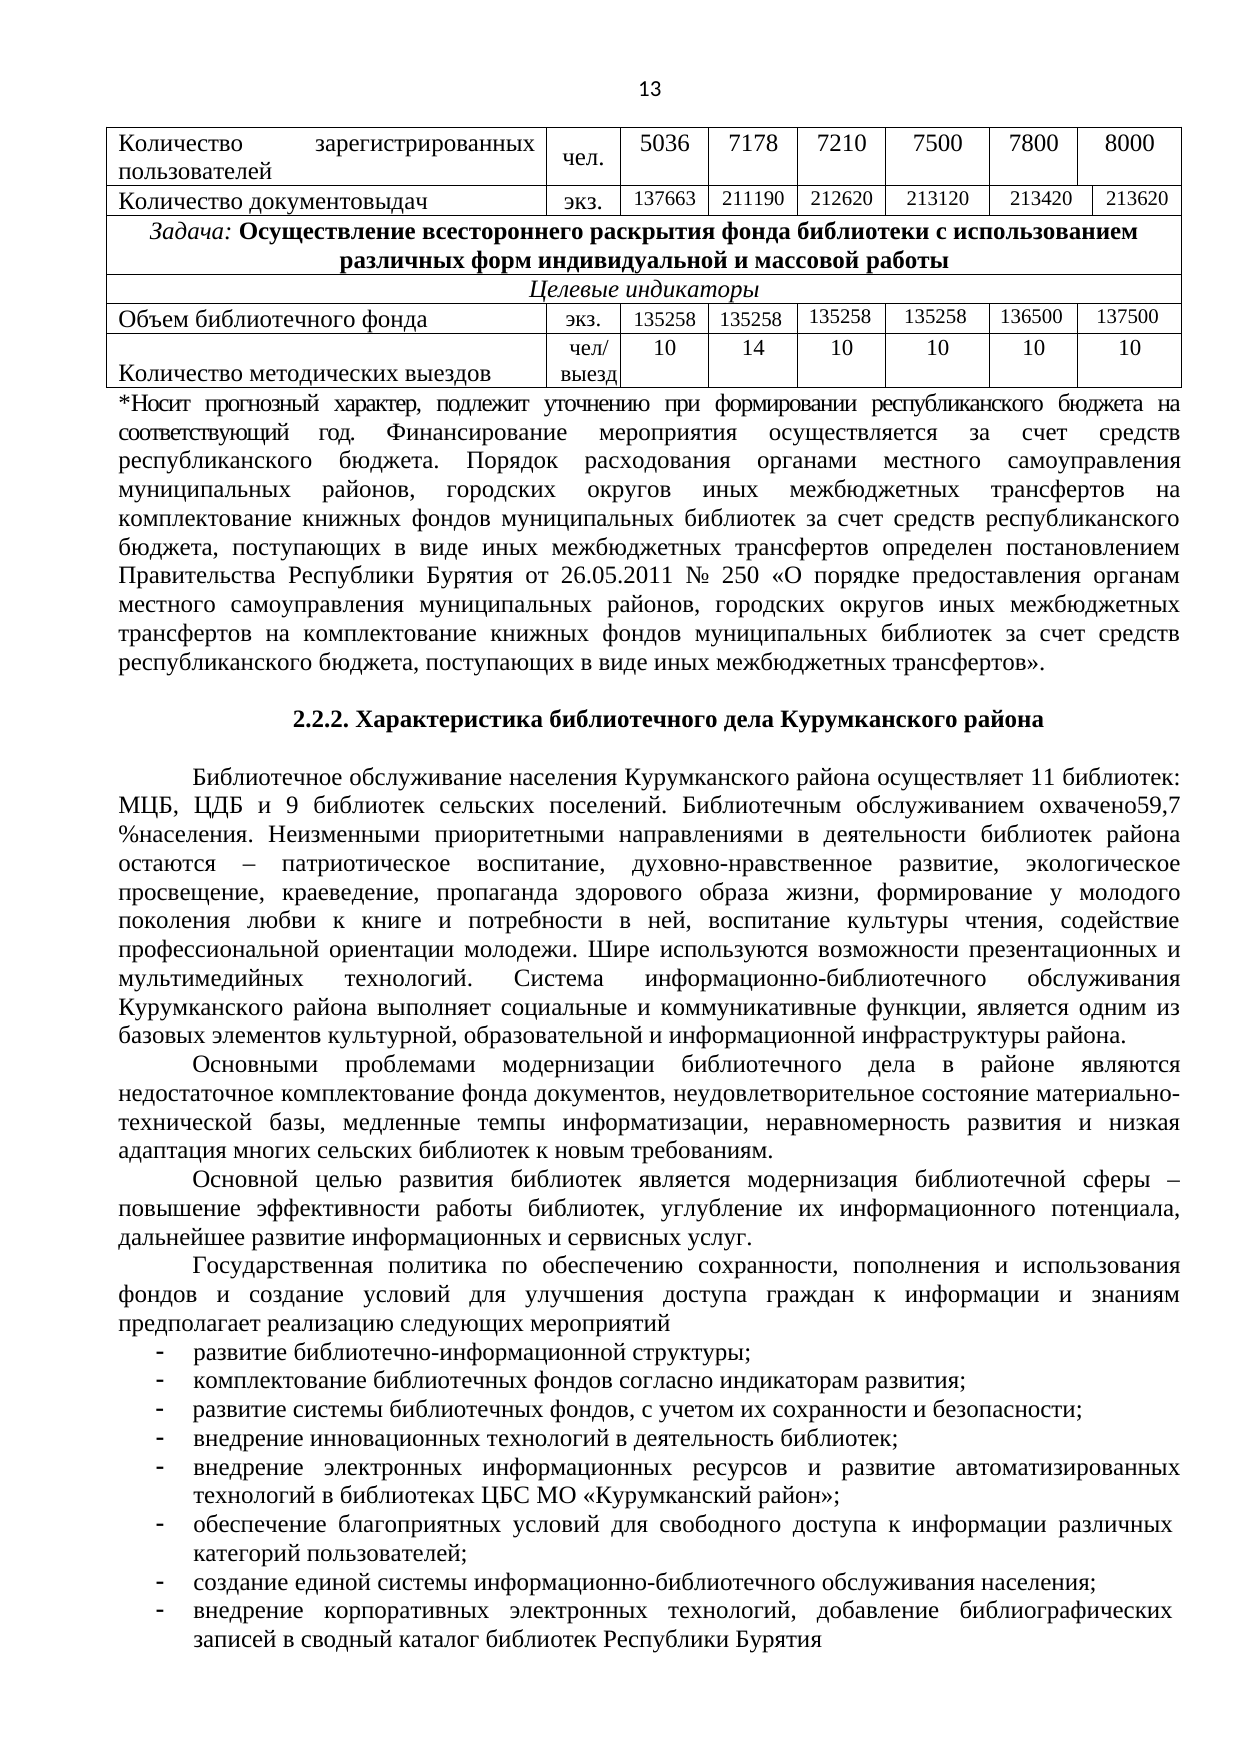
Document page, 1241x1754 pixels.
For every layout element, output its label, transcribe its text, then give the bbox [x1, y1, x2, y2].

table_cell 14 [709, 334, 797, 387]
list комплектование библиотечных фондов согласно индикаторам развития; [156, 1365, 1174, 1394]
table_cell 7800 [990, 128, 1077, 185]
table_cell Целевые индикаторы [107, 275, 1181, 303]
table_cell 137500 [1078, 304, 1181, 333]
table_cell 8000 [1078, 128, 1181, 185]
table_cell 135258 [621, 304, 708, 333]
table_cell 135258 [798, 304, 885, 333]
table_cell 10 [798, 334, 885, 387]
text Государственная политика по обеспечению сохранности, пополнения и использования фондов и создание условий для улучшения доступа граждан к информации и знаниям предполагает реализацию следующих мероприятий [118, 1250, 1181, 1337]
table_cell Количество методических выездов [107, 334, 546, 387]
text 2.2.2. Характеристика библиотечного дела Курумканского района [156, 704, 1181, 733]
table_cell 10 [990, 334, 1077, 387]
table_cell чел. [547, 128, 620, 185]
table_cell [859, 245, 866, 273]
list внедрение корпоративных электронных технологий, добавление библиографических записей в сводный каталог библиотек Республики Бурятия [156, 1595, 1174, 1653]
table_cell Задача: Осуществление всестороннего раскрытия фонда библиотеки с использованием различных форм индивидуальной и массовой работы [949, 216, 1181, 273]
text Основными проблемами модернизации библиотечного дела в районе являются недостаточное комплектование фонда документов, неудовлетворительное состояние материально-технической базы, медленные темпы информатизации, неравномерность развития и низкая адаптация многих сельских библиотек к новым требованиям. [118, 1049, 1181, 1164]
list внедрение инновационных технологий в деятельность библиотек; [156, 1423, 1174, 1452]
table_cell 10 [886, 334, 989, 387]
list развитие системы библиотечных фондов, с учетом их сохранности и безопасности; [155, 1394, 1174, 1423]
table_cell 7178 [709, 128, 797, 185]
table_cell Количество документовыдач [107, 186, 546, 215]
table_cell 212620 [798, 186, 885, 215]
table_cell 135258 [886, 304, 989, 333]
table_cell 211190 [709, 186, 797, 215]
text *Носит прогнозный характер, подлежит уточнению при формировании республиканского бюджета на соответствующий год. Финансирование мероприятия осуществляется за счет средств республиканского бюджета. Порядок расходования органами местного самоуправления муниципальных районов, городских округов иных межбюджетных трансфертов на комплектование книжных фондов муниципальных библиотек за счет средств республиканского бюджета, поступающих в виде иных межбюджетных трансфертов определен постановлением Правительства Республики Бурятия от 26.05.2011 № 250 «О порядке предоставления органам местного самоуправления муниципальных районов, городских округов иных межбюджетных трансфертов на комплектование книжных фондов муниципальных библиотек за счет средств республиканского бюджета, поступающих в виде иных межбюджетных трансфертов». [118, 388, 1181, 675]
table_cell 135258 [709, 304, 797, 333]
table_cell Количество зарегистрированных пользователей [107, 128, 546, 185]
table_cell 137663 [621, 186, 708, 215]
list обеспечение благоприятных условий для свободного доступа к информации различных категорий пользователей; [156, 1509, 1174, 1567]
table_cell Задача: Осуществление всестороннего раскрытия фонда библиотеки с использованием различных форм индивидуальной и массовой работы [107, 216, 339, 273]
table_cell 213620 [1093, 186, 1181, 215]
table_cell 5036 [621, 128, 708, 185]
text Библиотечное обслуживание населения Курумканского района осуществляет 11 библиотек: МЦБ, ЦДБ и 9 библиотек сельских поселений. Библиотечным обслуживанием охвачено59,7 %населения. Неизменными приоритетными направлениями в деятельности библиотек района остаются – патриотическое воспитание, духовно-нравственное развитие, экологическое просвещение, краеведение, пропаганда здорового образа жизни, формирование у молодого поколения любви к книге и потребности в ней, воспитание культуры чтения, содействие профессиональной ориентации молодежи. Шире используются возможности презентационных и мультимедийных технологий. Система информационно-библиотечного обслуживания Курумканского района выполняет социальные и коммуникативные функции, является одним из базовых элементов культурной, образовательной и информационной инфраструктуры района. [118, 762, 1181, 1049]
table_cell экз. [547, 304, 620, 333]
list развитие библиотечно-информационной структуры; [156, 1337, 1174, 1365]
table_cell 136500 [990, 304, 1077, 333]
table_cell 10 [621, 334, 708, 387]
table_cell Объем библиотечного фонда [107, 304, 546, 333]
table_cell чел/ выезд [547, 334, 620, 387]
list внедрение электронных информационных ресурсов и развитие автоматизированных технологий в библиотеках ЦБС МО «Курумканский район»; [156, 1452, 1181, 1509]
table_cell экз. [547, 186, 620, 215]
table_cell 213120 [886, 186, 989, 215]
table_cell 7500 [886, 128, 989, 185]
table_cell 10 [1078, 334, 1181, 387]
list создание единой системы информационно-библиотечного обслуживания населения; [156, 1567, 1174, 1595]
text Основной целью развития библиотек является модернизация библиотечной сферы –повышение эффективности работы библиотек, углубление их информационного потенциала, дальнейшее развитие информационных и сервисных услуг. [118, 1164, 1181, 1250]
table_cell 7210 [798, 128, 885, 185]
table_cell 213420 [990, 186, 1092, 215]
